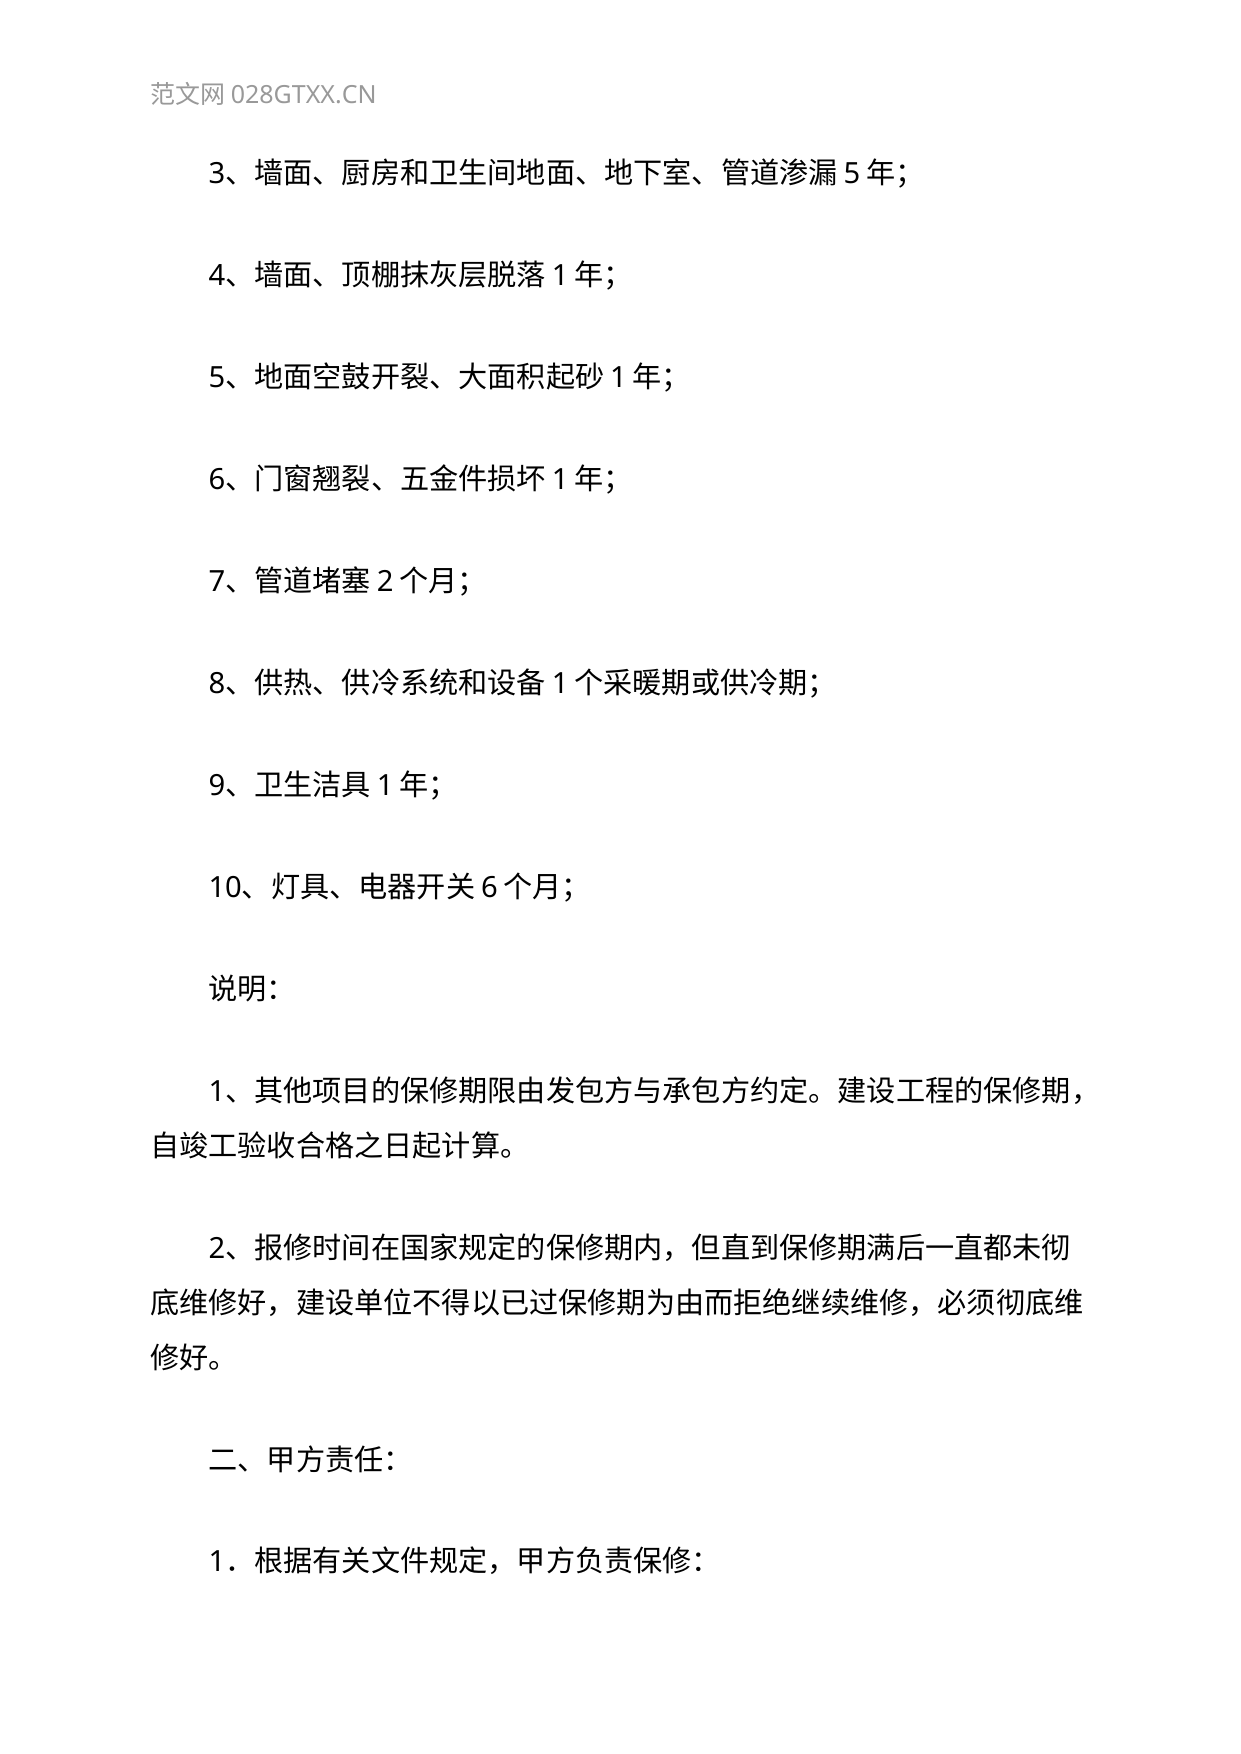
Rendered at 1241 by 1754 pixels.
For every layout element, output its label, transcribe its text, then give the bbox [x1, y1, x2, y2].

text 二、甲方责任： [150, 1436, 1090, 1478]
text 5、地面空鼓开裂、大面积起砂1年； [150, 354, 1090, 396]
text 9、卫生洁具1年； [150, 762, 1090, 804]
text 3、墙面、厨房和卫生间地面、地下室、管道渗漏5年； [150, 150, 1090, 192]
text 1．根据有关文件规定，甲方负责保修： [150, 1538, 1090, 1580]
text 说明： [150, 966, 1090, 1008]
text 1、其他项目的保修期限由发包方与承包方约定。建设工程的保修期，自竣工验收合格之日起计算。 [150, 1068, 1090, 1165]
text 8、供热、供冷系统和设备1个采暖期或供冷期； [150, 660, 1090, 702]
text 10、灯具、电器开关6个月； [150, 864, 1090, 906]
text 2、报修时间在国家规定的保修期内，但直到保修期满后一直都未彻底维修好，建设单位不得以已过保修期为由而拒绝继续维修，必须彻底维修好。 [150, 1224, 1090, 1377]
text 6、门窗翘裂、五金件损坏1年； [150, 456, 1090, 498]
text 4、墙面、顶棚抹灰层脱落1年； [150, 252, 1090, 294]
text 7、管道堵塞2个月； [150, 558, 1090, 600]
